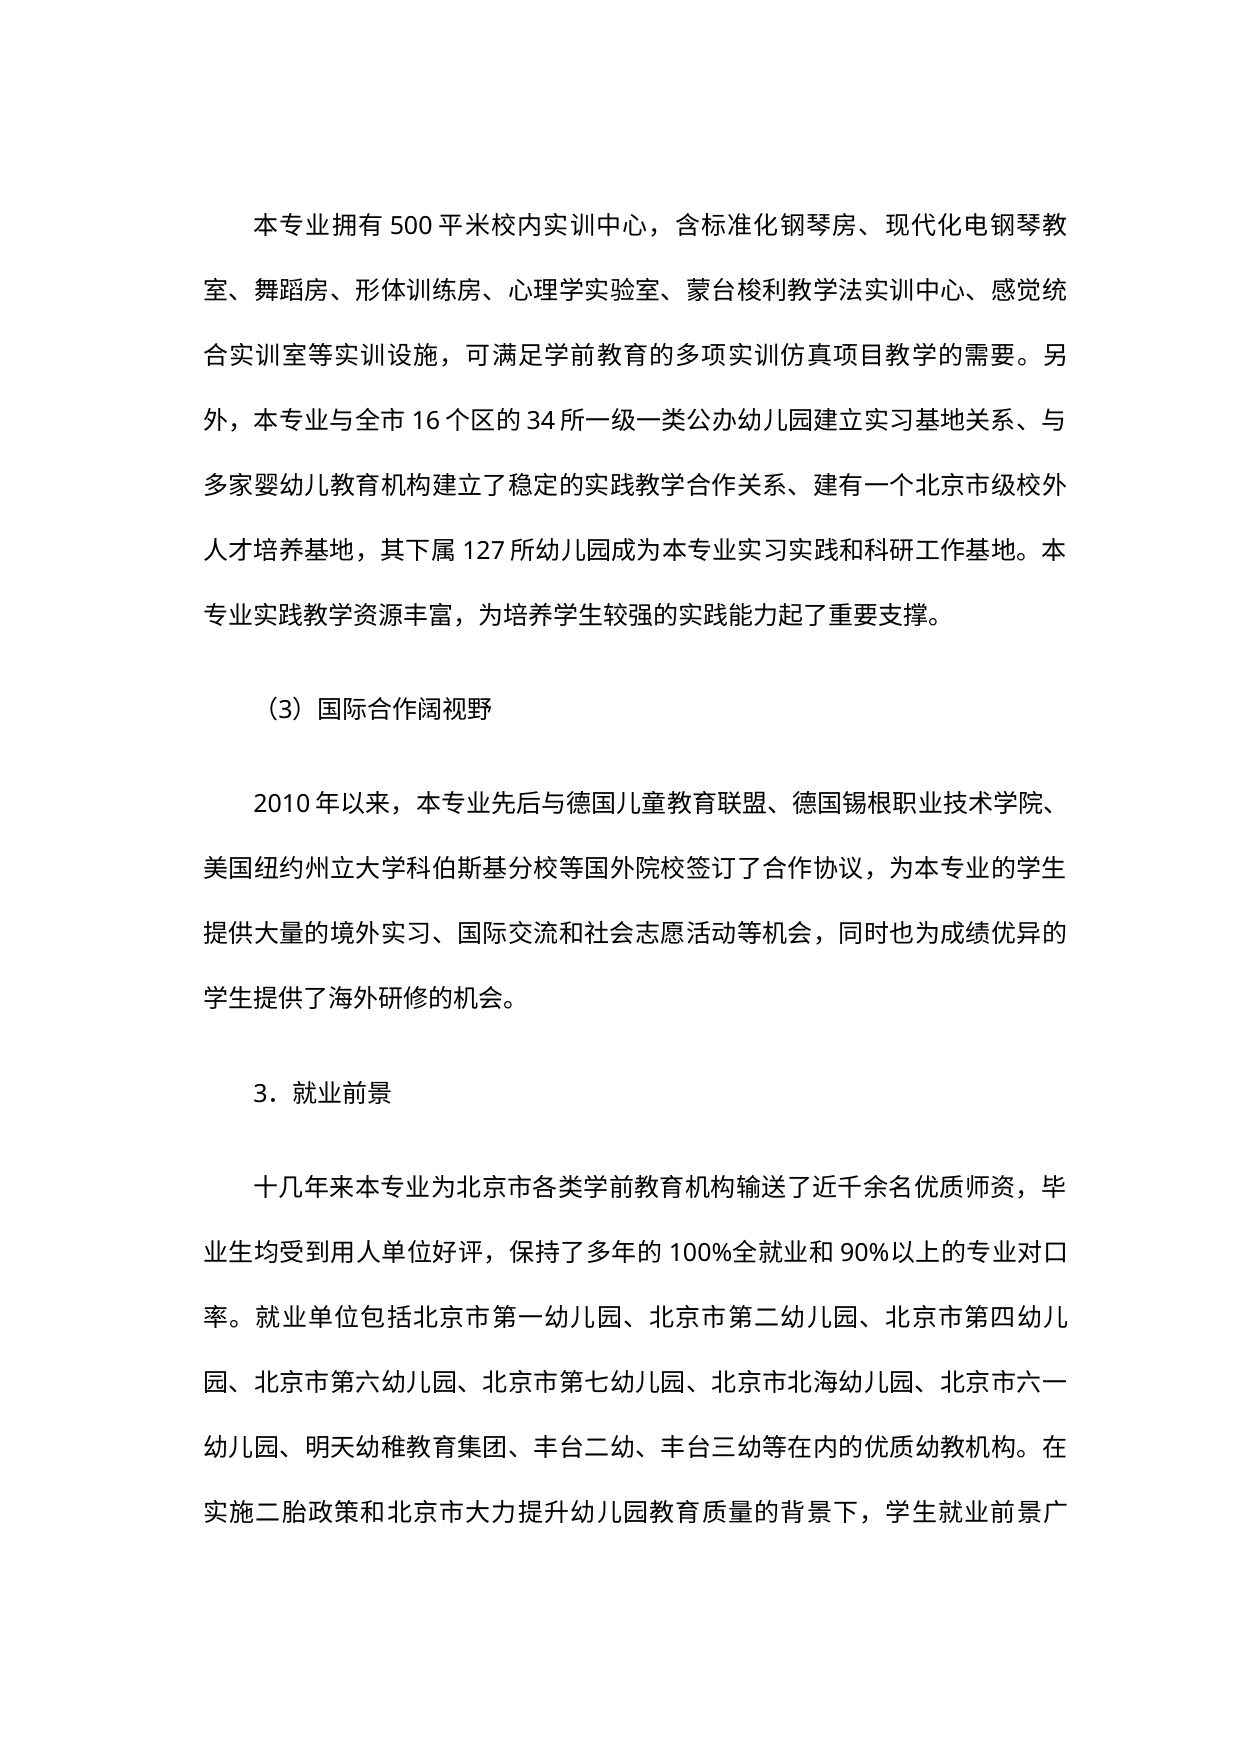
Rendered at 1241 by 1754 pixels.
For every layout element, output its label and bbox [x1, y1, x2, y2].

table_cell [188, 162, 1068, 1543]
